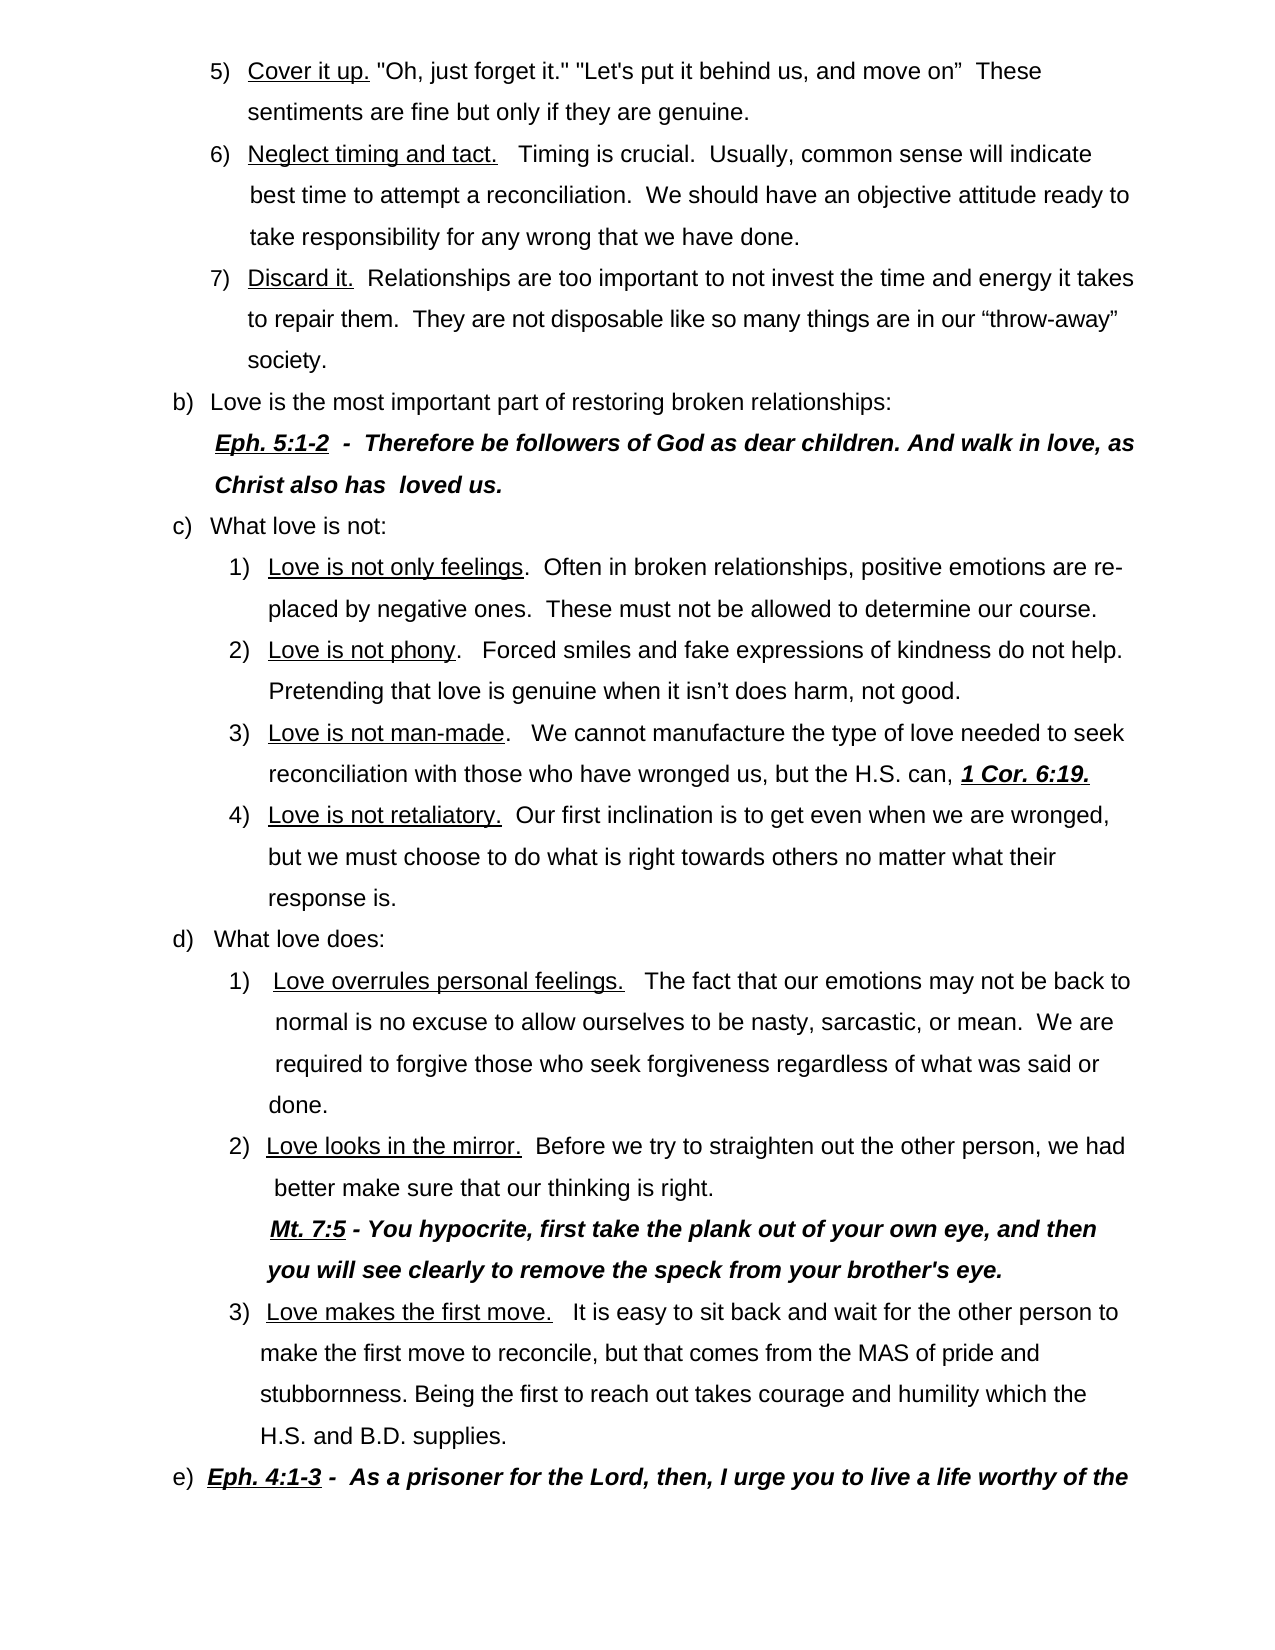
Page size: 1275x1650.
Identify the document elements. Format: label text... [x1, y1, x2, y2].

text required to forgive those who seek forgiveness regardless of what was said or [229, 1049, 1140, 1077]
text Mt. 7:5 - You hypocrite, first take the plank out of your own eye, and then [135, 1215, 1140, 1242]
text Eph. 5:1-2 - Therefore be followers of God as dear children. And walk in love, as [135, 429, 1140, 457]
list Love is not man-made. We cannot manufacture the type of love needed to seek [229, 719, 1140, 746]
text placed by negative ones. These must not be allowed to determine our course. [268, 594, 1140, 622]
list What love is not: [172, 512, 1140, 539]
text reconciliation with those who have wronged us, but the H.S. can, 1 Cor. 6:19. [229, 760, 1140, 788]
list Love overrules personal feelings. The fact that our emotions may not be back to [229, 967, 1140, 994]
list Love is the most important part of restoring broken relationships: [172, 388, 1140, 415]
list Love looks in the mirror. Before we try to straighten out the other person, we had [229, 1132, 1140, 1160]
list Love is not only feelings. Often in broken relationships, positive emotions are re- [229, 553, 1140, 581]
list Neglect timing and tact. Timing is crucial. Usually, common sense will indicate [210, 140, 1157, 167]
text Christ also has loved us. [135, 471, 1140, 498]
text Pretending that love is genuine when it isn’t does harm, not good. [229, 677, 1140, 705]
text done. [229, 1091, 1140, 1118]
list Cover it up. "Oh, just forget it." "Let's put it behind us, and move on” These sentiments are fine but only if they are genuine. [210, 57, 1157, 126]
text better make sure that our thinking is right. [135, 1173, 1140, 1201]
text you will see clearly to remove the speck from your brother's eye. [135, 1256, 1140, 1284]
text take responsibility for any wrong that we have done. [210, 222, 1157, 250]
text best time to attempt a reconciliation. We should have an objective attitude ready to [210, 181, 1157, 209]
text d) What love does: [172, 925, 1140, 953]
text normal is no excuse to allow ourselves to be nasty, sarcastic, or mean. We are [229, 1008, 1140, 1036]
list Love makes the first move. It is easy to sit back and wait for the other person to [229, 1298, 1140, 1325]
list Love is not retaliatory. Our first inclination is to get even when we are wronged, but we must choose to do what is right towards others no matter what their response is. [229, 801, 1140, 912]
text make the first move to reconcile, but that comes from the MAS of pride and stubbornness. Being the first to reach out takes courage and humility which the H.S. and B.D. supplies. [260, 1339, 1140, 1449]
list Love is not phony. Forced smiles and fake expressions of kindness do not help. [229, 636, 1140, 663]
list Discard it. Relationships are too important to not invest the time and energy it takes to repair them. They are not disposable like so many things are in our “throw-away” society. [210, 264, 1140, 374]
text e) Eph. 4:1-3 - As a prisoner for the Lord, then, I urge you to live a life worthy of the [172, 1463, 1140, 1491]
